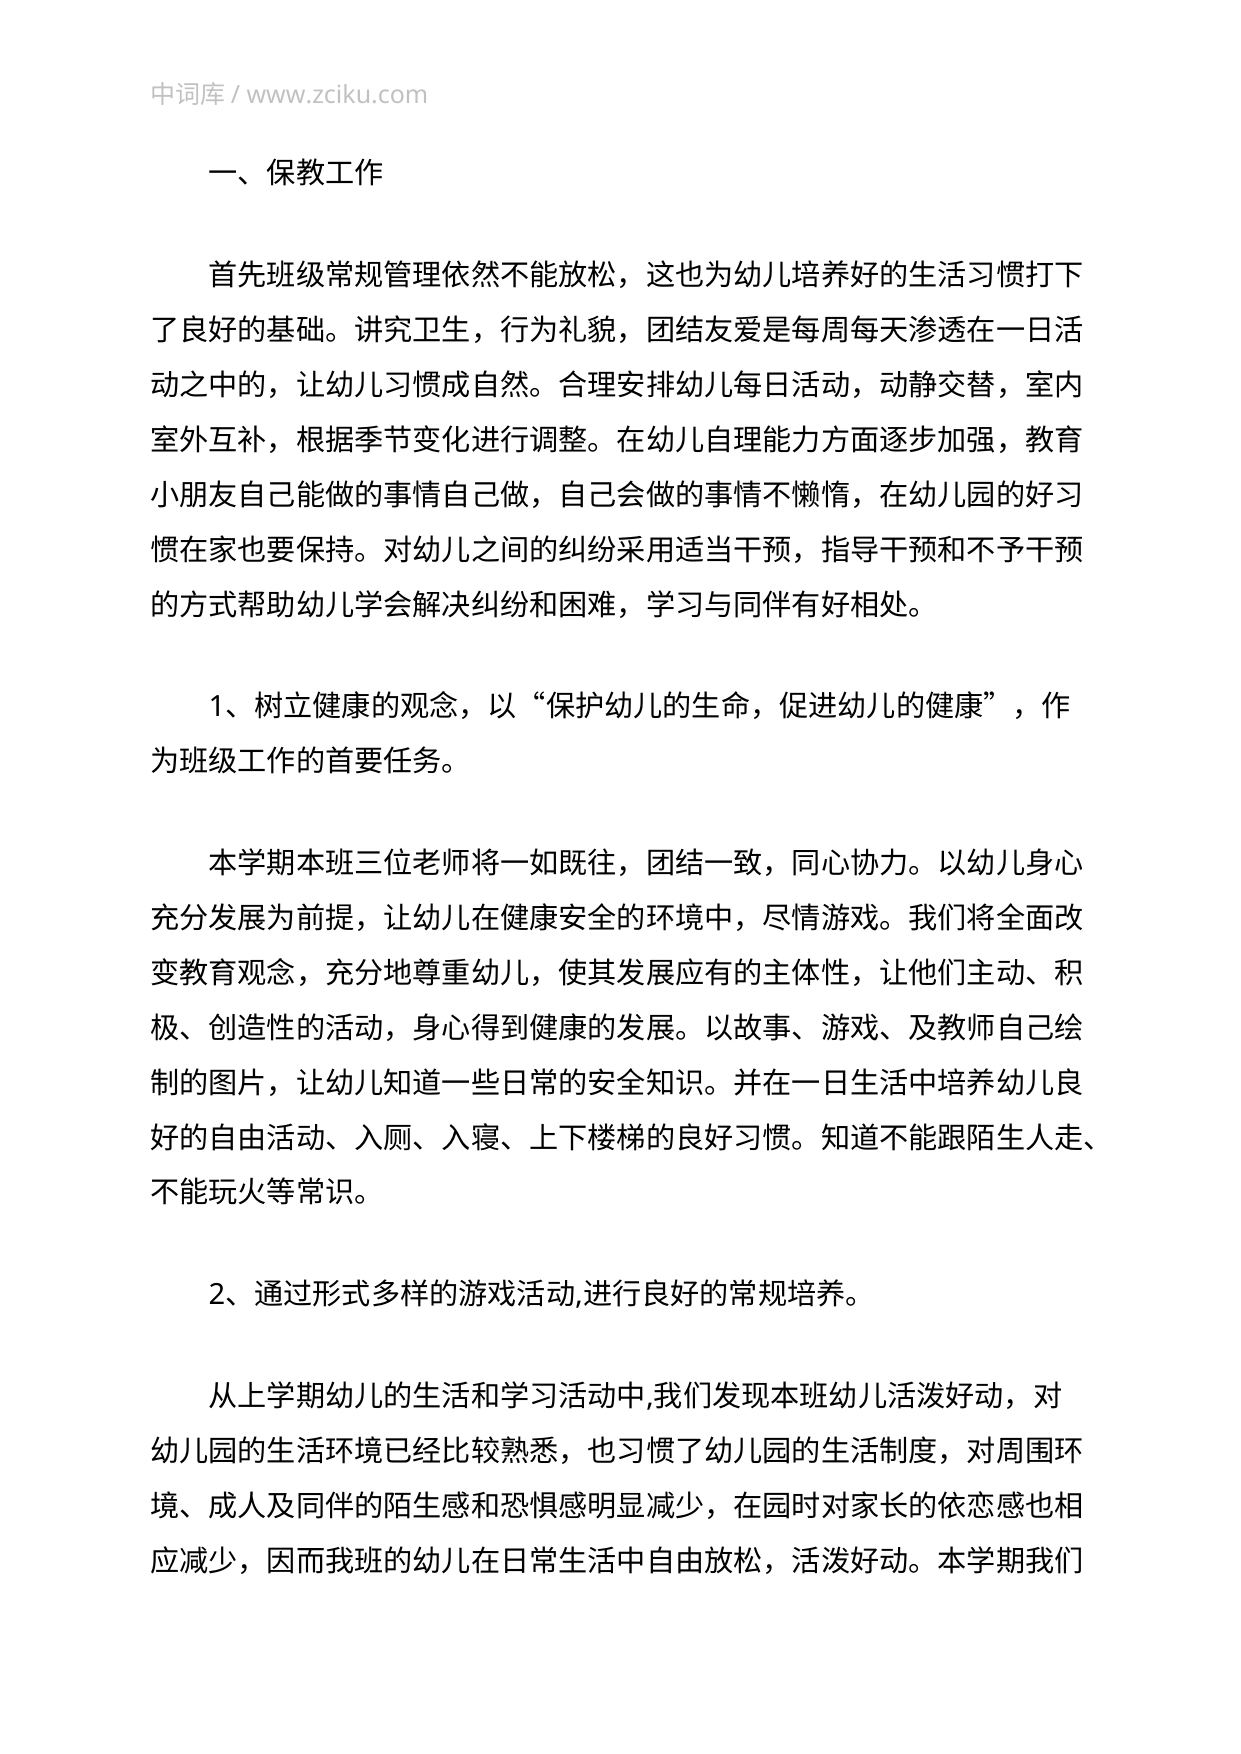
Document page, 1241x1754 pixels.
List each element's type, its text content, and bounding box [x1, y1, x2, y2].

text 本学期本班三位老师将一如既往，团结一致，同心协力。以幼儿身心充分发展为前提，让幼儿在健康安全的环境中，尽情游戏。我们将全面改变教育观念，充分地尊重幼儿，使其发展应有的主体性，让他们主动、积极、创造性的活动，身心得到健康的发展。以故事、游戏、及教师自己绘制的图片，让幼儿知道一些日常的安全知识。并在一日生活中培养幼儿良好的自由活动、入厕、入寝、上下楼梯的良好习惯。知道不能跟陌生人走、不能玩火等常识。 [150, 840, 1090, 1211]
text 一、保教工作 [150, 150, 1090, 192]
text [150, 1373, 1090, 1580]
text 1、树立健康的观念，以“保护幼儿的生命，促进幼儿的健康”，作为班级工作的首要任务。 [150, 683, 1090, 780]
text 首先班级常规管理依然不能放松，这也为幼儿培养好的生活习惯打下了良好的基础。讲究卫生，行为礼貌，团结友爱是每周每天渗透在一日活动之中的，让幼儿习惯成自然。合理安排幼儿每日活动，动静交替，室内室外互补，根据季节变化进行调整。在幼儿自理能力方面逐步加强，教育小朋友自己能做的事情自己做，自己会做的事情不懒惰，在幼儿园的好习惯在家也要保持。对幼儿之间的纠纷采用适当干预，指导干预和不予干预的方式帮助幼儿学会解决纠纷和困难，学习与同伴有好相处。 [150, 252, 1090, 623]
text 2、通过形式多样的游戏活动,进行良好的常规培养。 [150, 1271, 1090, 1313]
